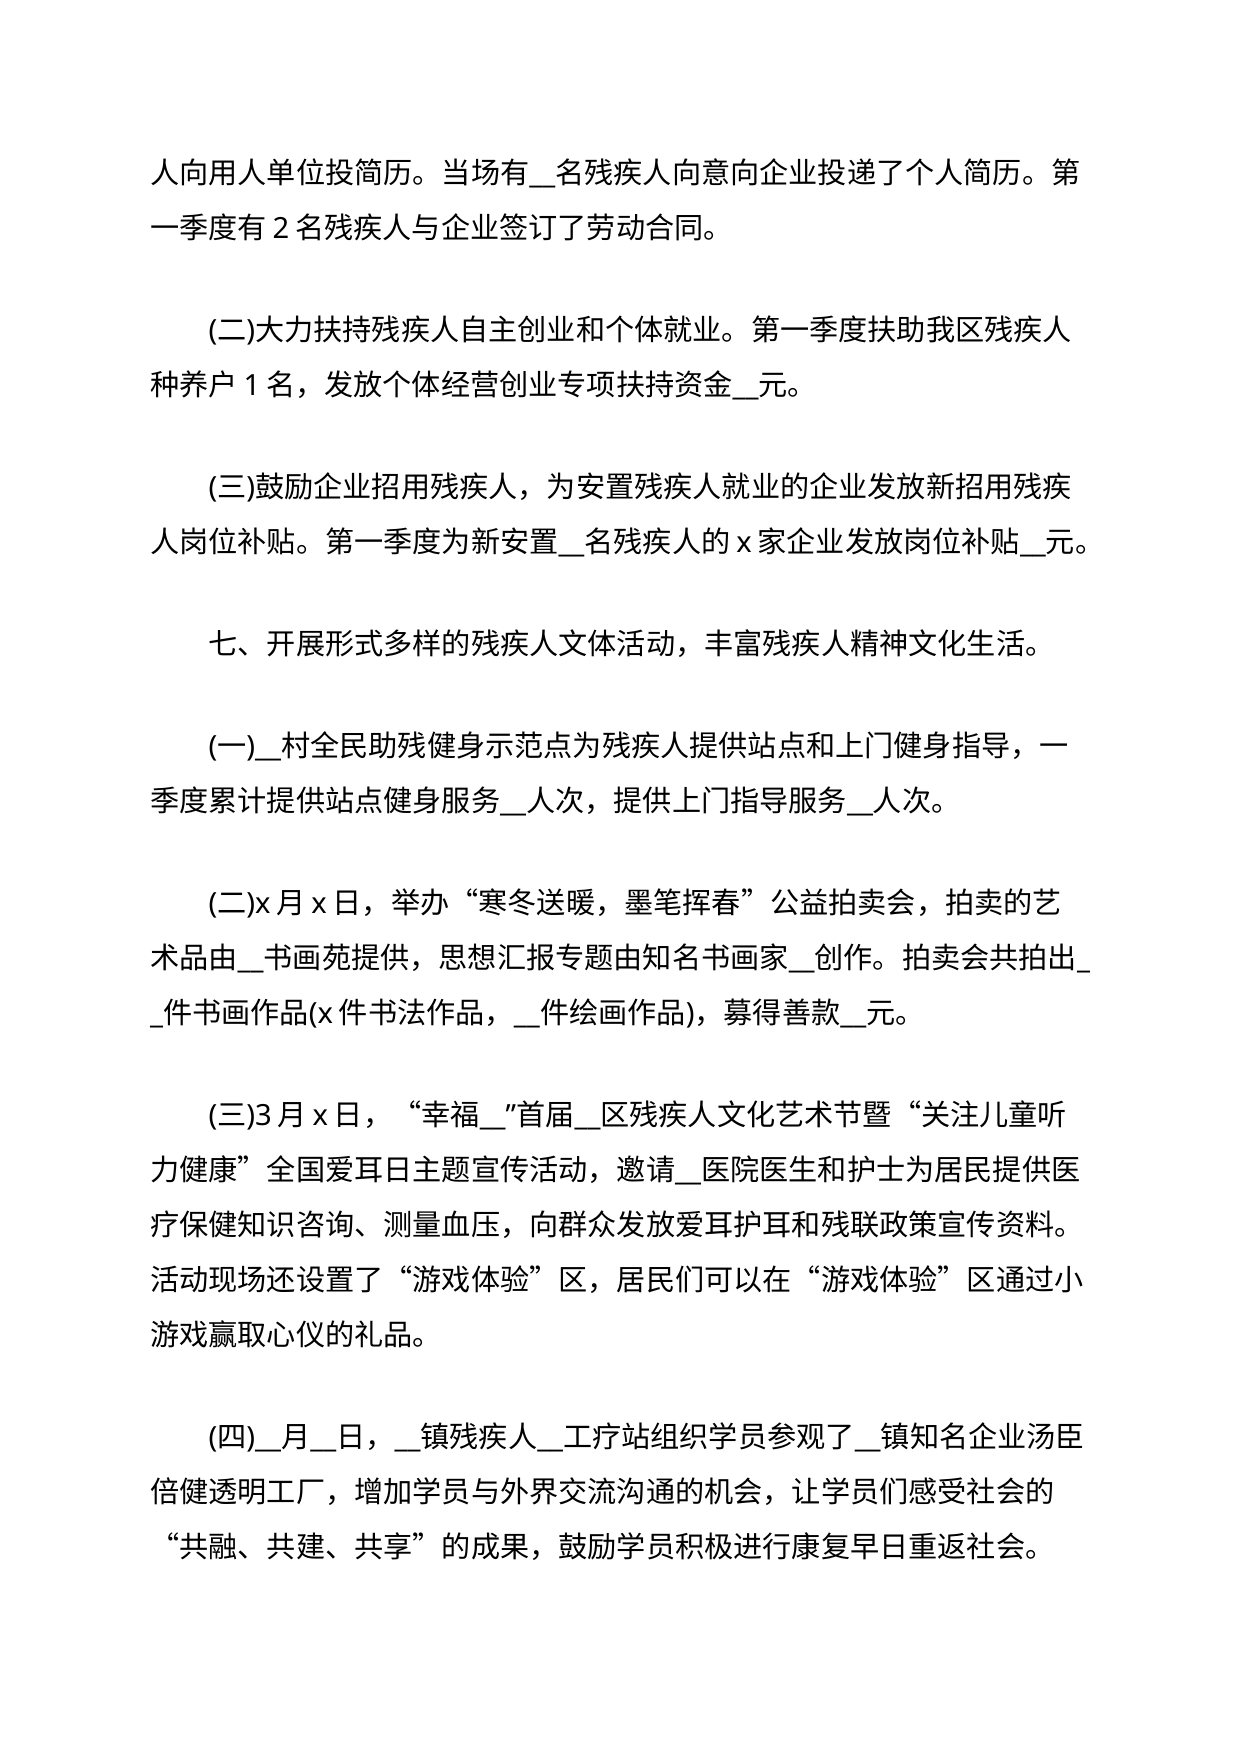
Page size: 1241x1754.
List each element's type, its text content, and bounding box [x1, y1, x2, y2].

text (二)大力扶持残疾人自主创业和个体就业。第一季度扶助我区残疾人种养户1名，发放个体经营创业专项扶持资金__元。 [150, 307, 1090, 404]
text (一)__村全民助残健身示范点为残疾人提供站点和上门健身指导，一季度累计提供站点健身服务__人次，提供上门指导服务__人次。 [150, 723, 1090, 820]
text (三)鼓励企业招用残疾人，为安置残疾人就业的企业发放新招用残疾人岗位补贴。第一季度为新安置__名残疾人的x家企业发放岗位补贴__元。 [150, 464, 1090, 561]
text (二)x月x日，举办“寒冬送暖，墨笔挥春”公益拍卖会，拍卖的艺术品由__书画苑提供，思想汇报专题由知名书画家__创作。拍卖会共拍出__件书画作品(x件书法作品，__件绘画作品)，募得善款__元。 [150, 880, 1090, 1032]
text (四)__月__日，__镇残疾人__工疗站组织学员参观了__镇知名企业汤臣倍健透明工厂，增加学员与外界交流沟通的机会，让学员们感受社会的“共融、共建、共享”的成果，鼓励学员积极进行康复早日重返社会。 [150, 1413, 1090, 1565]
text (三)3月x日，“幸福__”首届__区残疾人文化艺术节暨“关注儿童听力健康”全国爱耳日主题宣传活动，邀请__医院医生和护士为居民提供医疗保健知识咨询、测量血压，向群众发放爱耳护耳和残联政策宣传资料。活动现场还设置了“游戏体验”区，居民们可以在“游戏体验”区通过小游戏赢取心仪的礼品。 [150, 1092, 1090, 1354]
text 七、开展形式多样的残疾人文体活动，丰富残疾人精神文化生活。 [150, 621, 1090, 663]
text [150, 150, 1090, 247]
